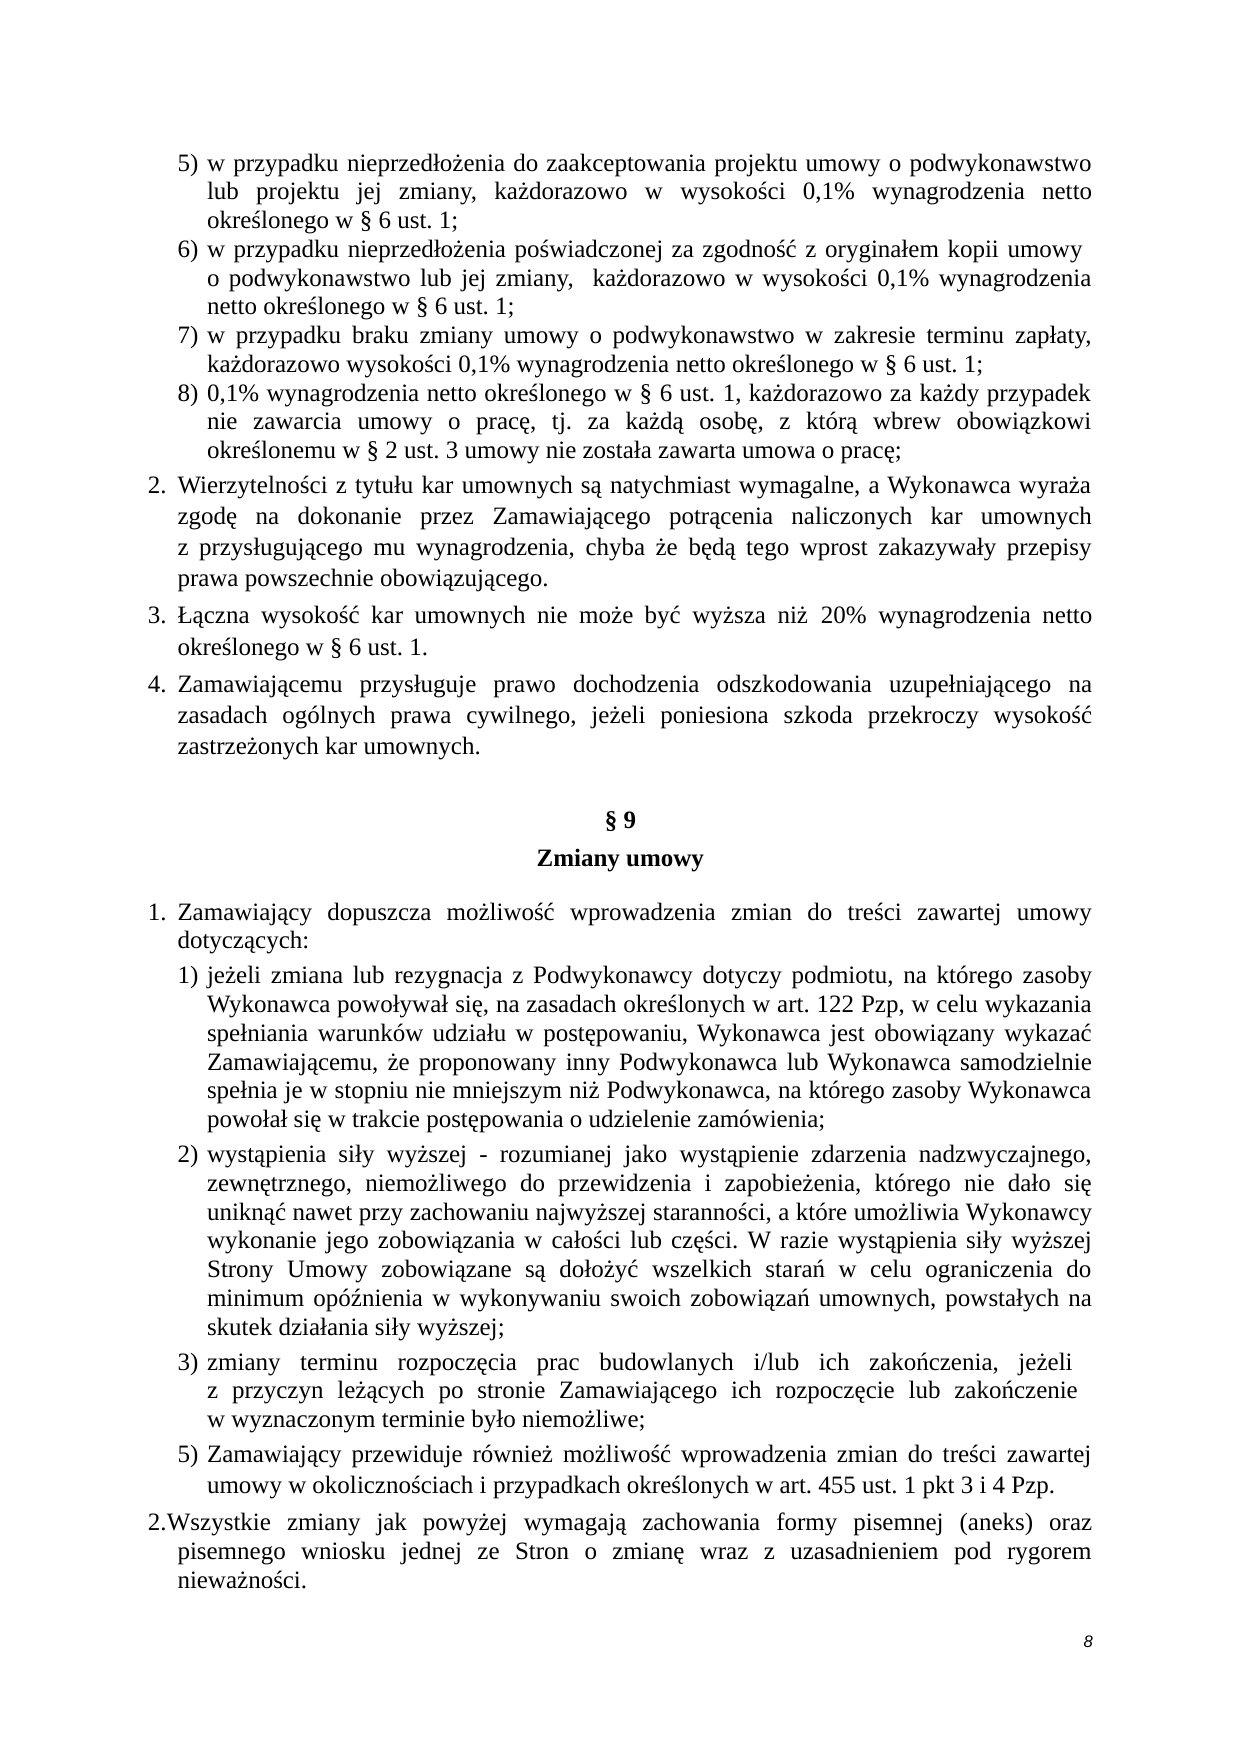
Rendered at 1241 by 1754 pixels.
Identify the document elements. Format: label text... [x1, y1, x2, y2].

list w przypadku braku zmiany umowy o podwykonawstwo w zakresie terminu zapłaty, każdorazowo wysokości 0,1% wynagrodzenia netto określonego w § 6 ust. 1; [177, 320, 1092, 378]
list zmiany terminu rozpoczęcia prac budowlanych i/lub ich zakończenia, jeżeli z przyczyn leżących po stronie Zamawiającego ich rozpoczęcie lub zakończenie w wyznaczonym terminie było niemożliwe; [177, 1347, 1092, 1433]
list Łączna wysokość kar umownych nie może być wyższa niż 20% wynagrodzenia netto określonego w § 6 ust. 1. [148, 601, 1092, 660]
list 0,1% wynagrodzenia netto określonego w § 6 ust. 1, każdorazowo za każdy przypadek nie zawarcia umowy o pracę, tj. za każdą osobę, z którą wbrew obowiązkowi określonemu w § 2 ust. 3 umowy nie została zawarta umowa o pracę; [177, 378, 1092, 464]
list w przypadku nieprzedłożenia do zaakceptowania projektu umowy o podwykonawstwo lub projektu jej zmiany, każdorazowo w wysokości 0,1% wynagrodzenia netto określonego w § 6 ust. 1; [177, 148, 1092, 234]
list Zamawiającemu przysługuje prawo dochodzenia odszkodowania uzupełniającego na zasadach ogólnych prawa cywilnego, jeżeli poniesiona szkoda przekroczy wysokość zastrzeżonych kar umownych. [148, 669, 1092, 760]
list Zamawiający dopuszcza możliwość wprowadzenia zmian do treści zawartej umowy dotyczących: [148, 897, 1092, 954]
list jeżeli zmiana lub rezygnacja z Podwykonawcy dotyczy podmiotu, na którego zasoby Wykonawca powoływał się, na zasadach określonych w art. 122 Pzp, w celu wykazania spełniania warunków udziału w postępowaniu, Wykonawca jest obowiązany wykazać Zamawiającemu, że proponowany inny Podwykonawca lub Wykonawca samodzielnie spełnia je w stopniu nie mniejszym niż Podwykonawca, na którego zasoby Wykonawca powołał się w trakcie postępowania o udzielenie zamówienia; [177, 960, 1092, 1133]
list Wierzytelności z tytułu kar umownych są natychmiast wymagalne, a Wykonawca wyraża zgodę na dokonanie przez Zamawiającego potrącenia naliczonych kar umownych z przysługującego mu wynagrodzenia, chyba że będą tego wprost zakazywały przepisy prawa powszechnie obowiązującego. [148, 470, 1092, 592]
list w przypadku nieprzedłożenia poświadczonej za zgodność z oryginałem kopii umowy o podwykonawstwo lub jej zmiany, każdorazowo w wysokości 0,1% wynagrodzenia netto określonego w § 6 ust. 1; [177, 234, 1092, 320]
list Zamawiający przewiduje również możliwość wprowadzenia zmian do treści zawartej umowy w okolicznościach i przypadkach określonych w art. 455 ust. 1 pkt 3 i 4 Pzp. [177, 1439, 1092, 1499]
text § 9 [148, 806, 1092, 834]
list wystąpienia siły wyższej - rozumianej jako wystąpienie zdarzenia nadzwyczajnego, zewnętrznego, niemożliwego do przewidzenia i zapobieżenia, którego nie dało się uniknąć nawet przy zachowaniu najwyższej staranności, a które umożliwia Wykonawcy wykonanie jego zobowiązania w całości lub części. W razie wystąpienia siły wyższej Strony Umowy zobowiązane są dołożyć wszelkich starań w celu ograniczenia do minimum opóźnienia w wykonywaniu swoich zobowiązań umownych, powstałych na skutek działania siły wyższej; [177, 1139, 1092, 1340]
text Zmiany umowy [148, 843, 1092, 872]
list Wszystkie zmiany jak powyżej wymagają zachowania formy pisemnej (aneks) oraz pisemnego wniosku jednej ze Stron o zmianę wraz z uzasadnieniem pod rygorem nieważności. [148, 1507, 1092, 1594]
